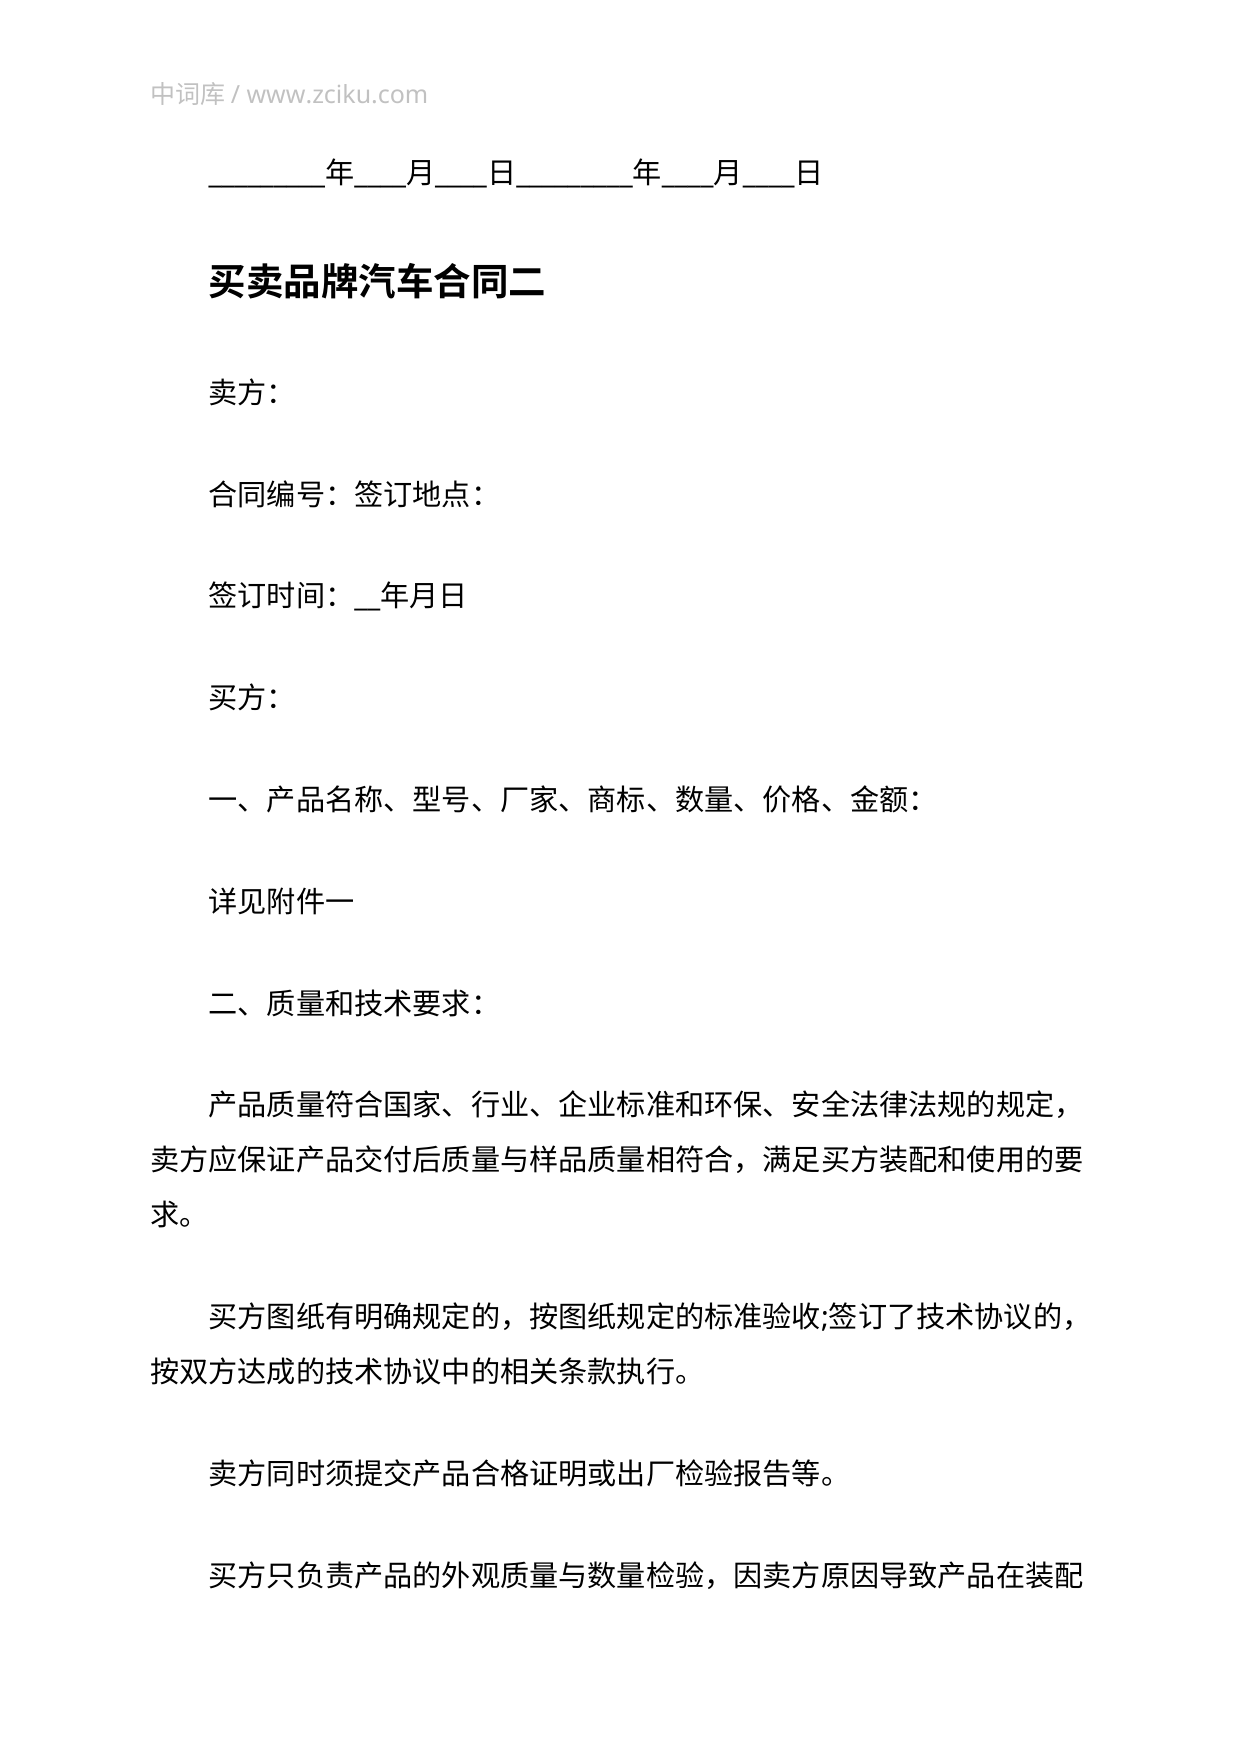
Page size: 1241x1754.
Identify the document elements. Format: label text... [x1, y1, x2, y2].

text 卖方同时须提交产品合格证明或出厂检验报告等。 [150, 1450, 1090, 1493]
text 买卖品牌汽车合同二 [150, 252, 1090, 306]
text 一、产品名称、型号、厂家、商标、数量、价格、金额： [150, 777, 1090, 819]
text 签订时间：__年月日 [150, 573, 1090, 615]
text _________年____月____日_________年____月____日 [150, 150, 1090, 192]
text 详见附件一 [150, 878, 1090, 921]
text 合同编号：签订地点： [150, 471, 1090, 513]
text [150, 1552, 1090, 1594]
text 买方图纸有明确规定的，按图纸规定的标准验收;签订了技术协议的，按双方达成的技术协议中的相关条款执行。 [150, 1293, 1090, 1391]
text 产品质量符合国家、行业、企业标准和环保、安全法律法规的规定，卖方应保证产品交付后质量与样品质量相符合，满足买方装配和使用的要求。 [150, 1082, 1090, 1234]
text 卖方： [150, 369, 1090, 412]
text 二、质量和技术要求： [150, 980, 1090, 1022]
text 买方： [150, 675, 1090, 717]
